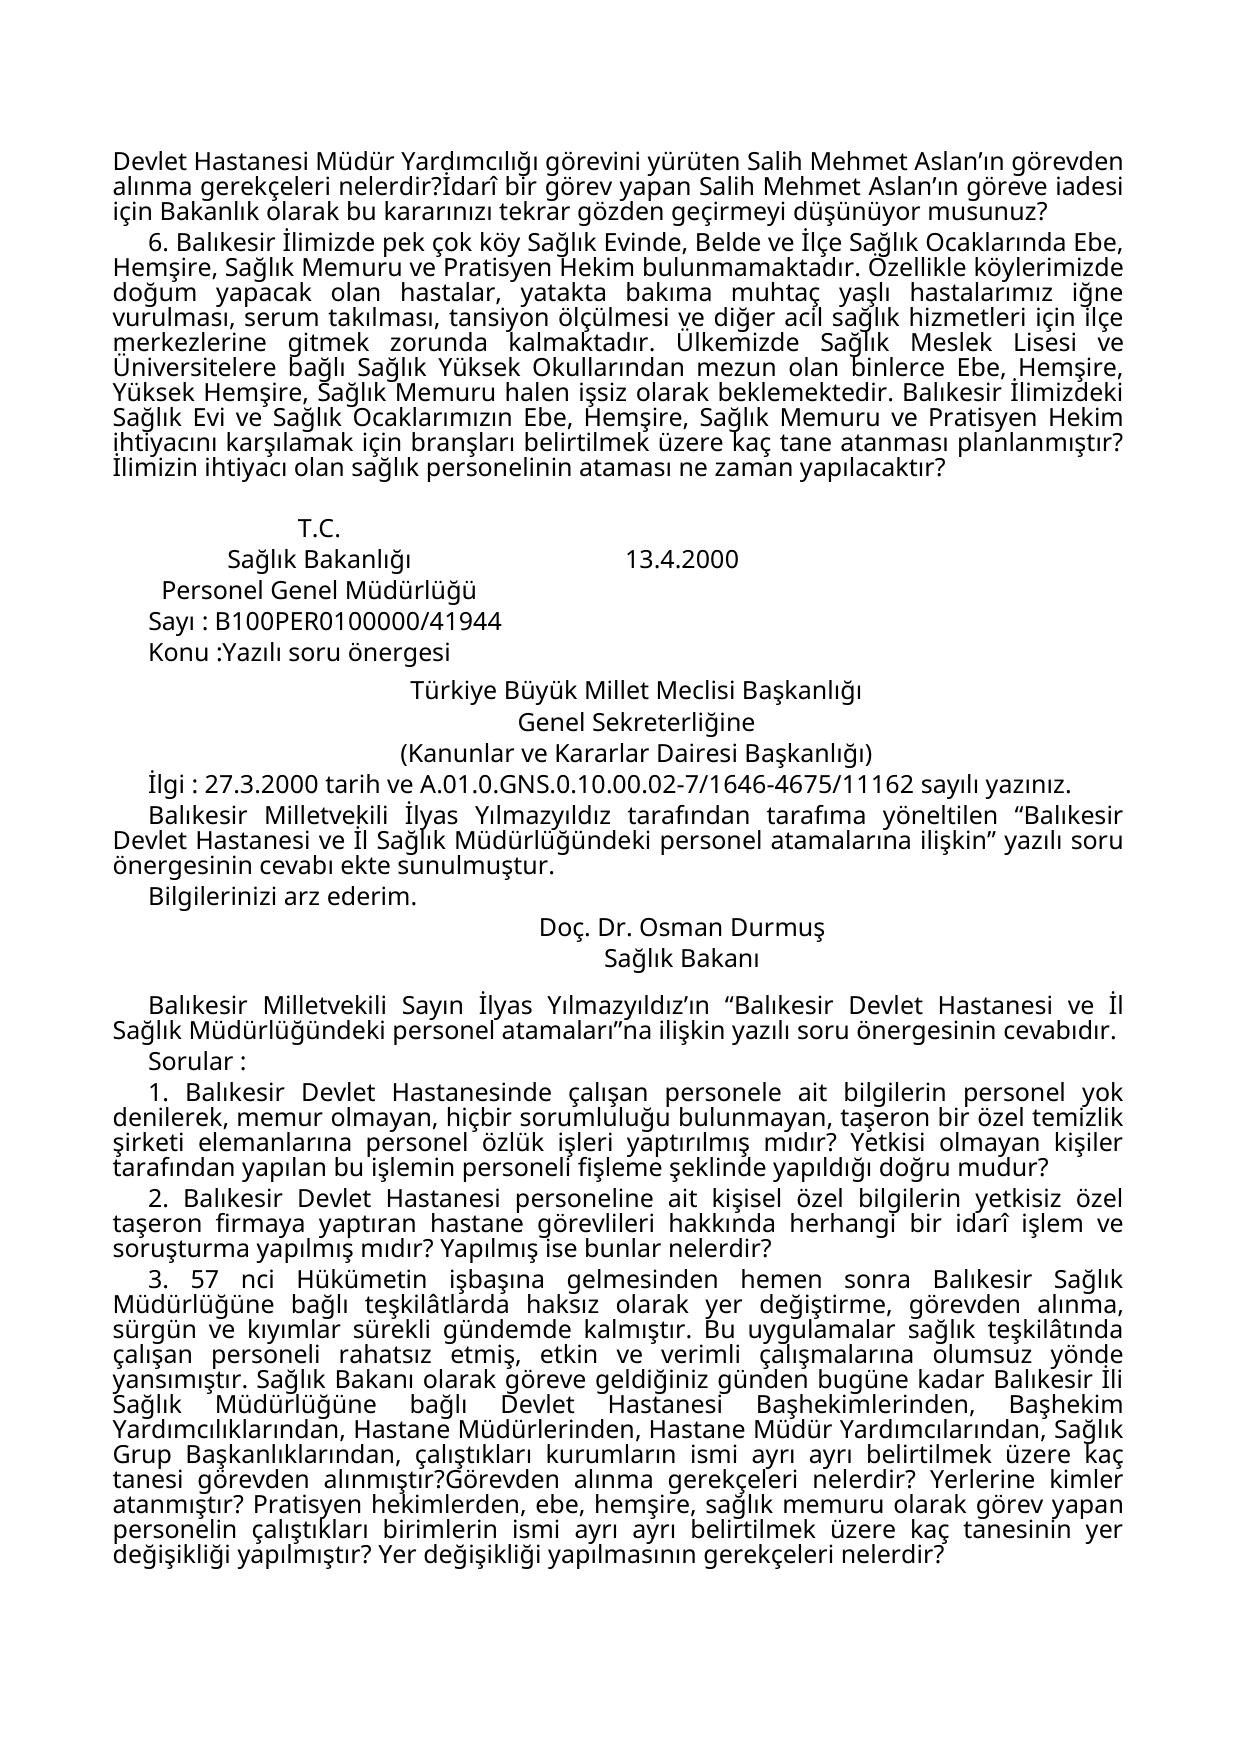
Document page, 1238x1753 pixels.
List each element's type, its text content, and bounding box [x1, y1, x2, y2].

text Sağlık Bakanı [112, 947, 1125, 972]
text 6. Balıkesir İlimizde pek çok köy Sağlık Evinde, Belde ve İlçe Sağlık Ocaklarında Ebe, Hemşire, Sağlık Memuru ve Pratisyen Hekim bulunmamaktadır. Özellikle köylerimizde doğum yapacak olan hastalar, yatakta bakıma muhtaç yaşlı hastalarımız iğne vurulması, serum takılması, tansiyon ölçülmesi ve diğer acil sağlık hizmetleri için ilçe merkezlerine gitmek zorunda kalmaktadır. Ülkemizde Sağlık Meslek Lisesi ve Üniversitelere bağlı Sağlık Yüksek Okullarından mezun olan binlerce Ebe, Hemşire, Yüksek Hemşire, Sağlık Memuru halen işsiz olarak beklemektedir. Balıkesir İlimizdeki Sağlık Evi ve Sağlık Ocaklarımızın Ebe, Hemşire, Sağlık Memuru ve Pratisyen Hekim ihtiyacını karşılamak için branşları belirtilmek üzere kaç tane atanması planlanmıştır?İlimizin ihtiyacı olan sağlık personelinin ataması ne zaman yapılacaktır? [112, 231, 1125, 481]
text Sorular : [112, 1051, 1125, 1076]
text Genel Sekreterliğine [112, 712, 1125, 737]
text 1. Balıkesir Devlet Hastanesinde çalışan personele ait bilgilerin personel yok denilerek, memur olmayan, hiçbir sorumluluğu bulunmayan, taşeron bir özel temizlik şirketi elemanlarına personel özlük işleri yaptırılmış mıdır? Yetkisi olmayan kişiler tarafından yapılan bu işlemin personeli fişleme şeklinde yapıldığı doğru mudur? [112, 1082, 1125, 1182]
text Doç. Dr. Osman Durmuş [112, 916, 1125, 941]
text Balıkesir Milletvekili Sayın İlyas Yılmazyıldız’ın “Balıkesir Devlet Hastanesi ve İl Sağlık Müdürlüğündeki personel atamaları”na ilişkin yazılı soru önergesinin cevabıdır. [112, 995, 1125, 1045]
text Balıkesir Milletvekili İlyas Yılmazyıldız tarafından tarafıma yöneltilen “Balıkesir Devlet Hastanesi ve İl Sağlık Müdürlüğündeki personel atamalarına ilişkin” yazılı soru önergesinin cevabı ekte sunulmuştur. [112, 804, 1125, 879]
text Sayı : B100PER0100000/41944 [112, 611, 1125, 636]
text Sağlık Bakanlığı 13.4.2000 [112, 549, 1125, 574]
text İlgi : 27.3.2000 tarih ve A.01.0.GNS.0.10.00.02-7/1646-4675/11162 sayılı yazınız. [112, 774, 1125, 799]
text (Kanunlar ve Kararlar Dairesi Başkanlığı) [112, 743, 1125, 768]
text 3. 57 nci Hükümetin işbaşına gelmesinden hemen sonra Balıkesir Sağlık Müdürlüğüne bağlı teşkilâtlarda haksız olarak yer değiştirme, görevden alınma, sürgün ve kıyımlar sürekli gündemde kalmıştır. Bu uygulamalar sağlık teşkilâtında çalışan personeli rahatsız etmiş, etkin ve verimli çalışmalarına olumsuz yönde yansımıştır. Sağlık Bakanı olarak göreve geldiğiniz günden bugüne kadar Balıkesir İli Sağlık Müdürlüğüne bağlı Devlet Hastanesi Başhekimlerinden, Başhekim Yardımcılıklarından, Hastane Müdürlerinden, Hastane Müdür Yardımcılarından, Sağlık Grup Başkanlıklarından, çalıştıkları kurumların ismi ayrı ayrı belirtilmek üzere kaç tanesi görevden alınmıştır?Görevden alınma gerekçeleri nelerdir? Yerlerine kimler atanmıştır? Pratisyen hekimlerden, ebe, hemşire, sağlık memuru olarak görev yapan personelin çalıştıkları birimlerin ismi ayrı ayrı belirtilmek üzere kaç tanesinin yer değişikliği yapılmıştır? Yer değişikliği yapılmasının gerekçeleri nelerdir? [112, 1268, 1125, 1568]
text Personel Genel Müdürlüğü [112, 580, 1125, 605]
text Konu :Yazılı soru önergesi [112, 642, 1125, 667]
text Türkiye Büyük Millet Meclisi Başkanlığı [112, 672, 1125, 706]
text Bilgilerinizi arz ederim. [112, 886, 1125, 911]
text 2. Balıkesir Devlet Hastanesi personeline ait kişisel özel bilgilerin yetkisiz özel taşeron firmaya yaptıran hastane görevlileri hakkında herhangi bir idarî işlem ve soruşturma yapılmış mıdır? Yapılmış ise bunlar nelerdir? [112, 1187, 1125, 1262]
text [112, 150, 1125, 225]
text T.C. [112, 518, 1125, 543]
